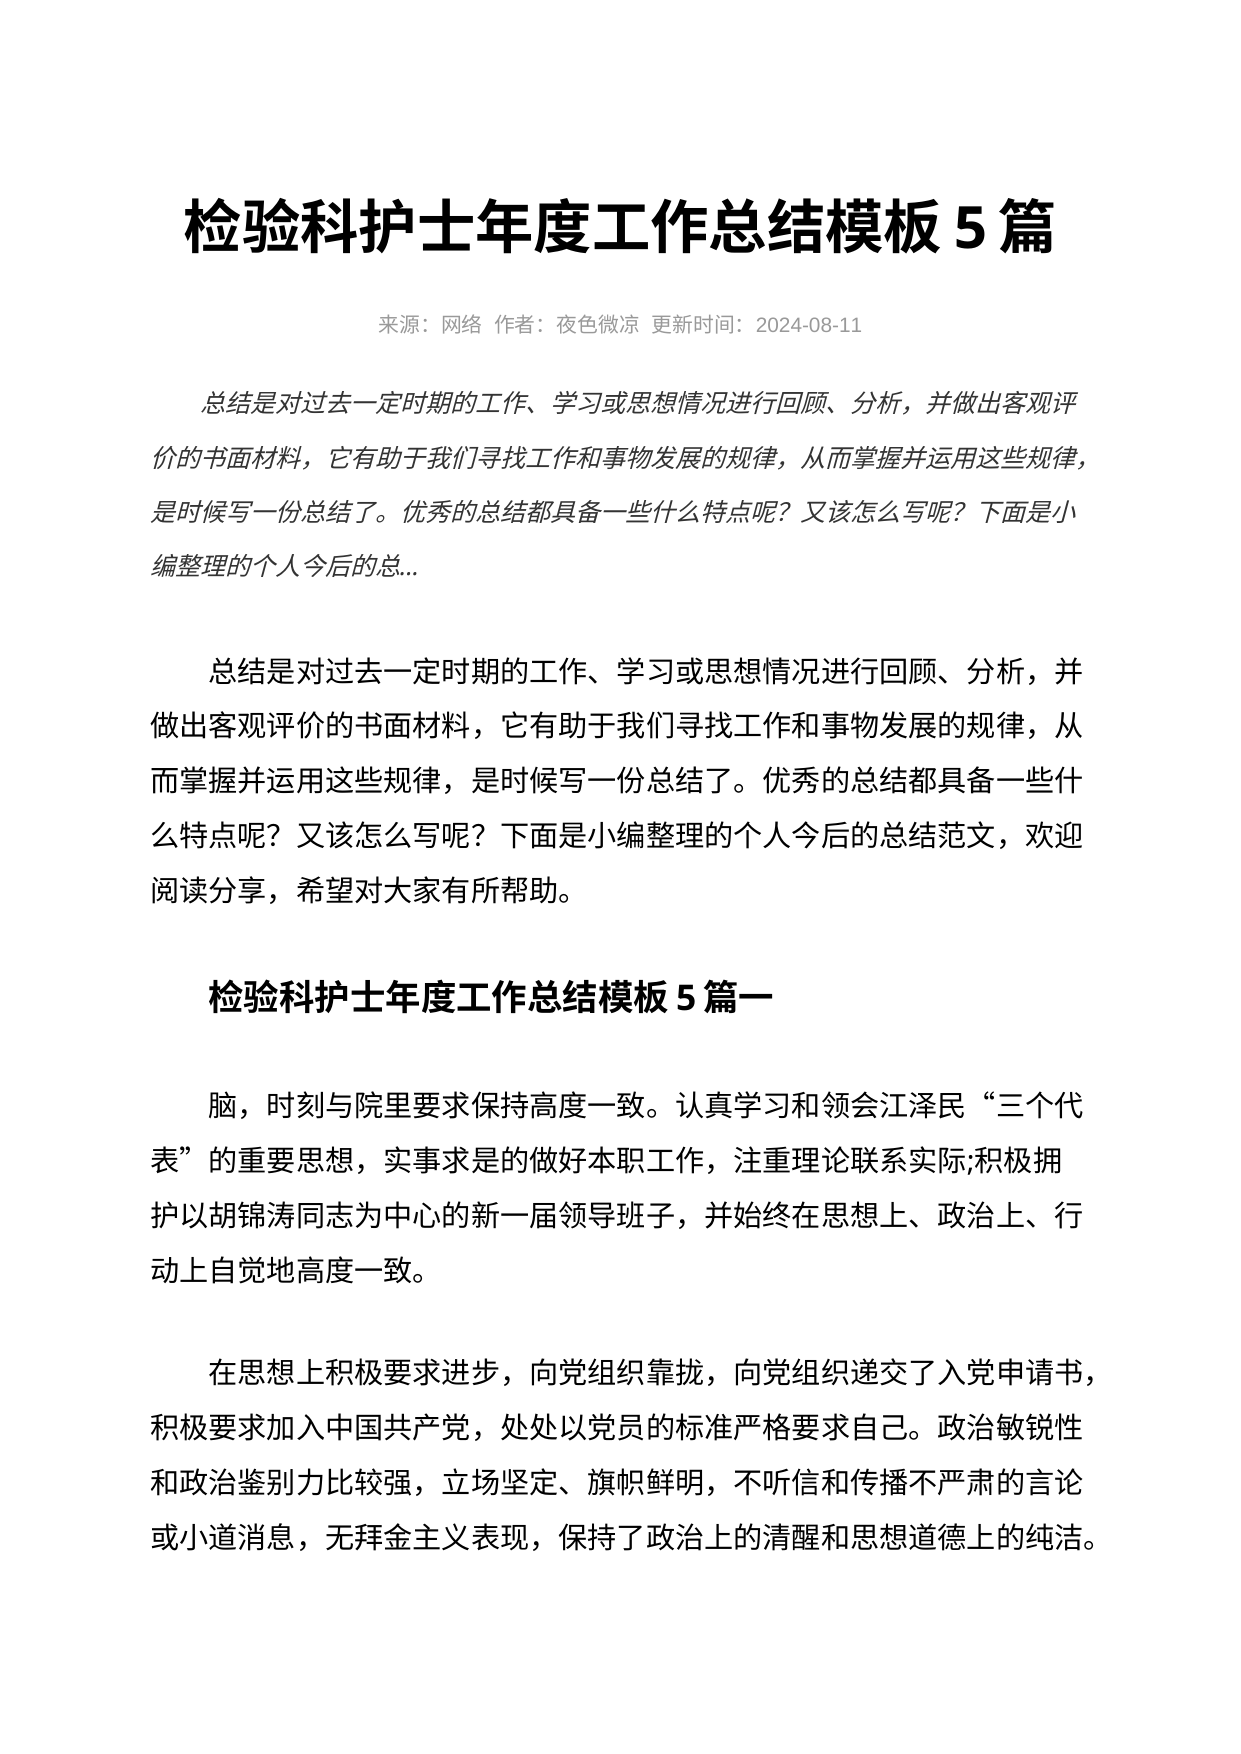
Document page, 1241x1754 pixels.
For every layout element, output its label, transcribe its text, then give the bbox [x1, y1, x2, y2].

text 总结是对过去一定时期的工作、学习或思想情况进行回顾、分析，并做出客观评价的书面材料，它有助于我们寻找工作和事物发展的规律，从而掌握并运用这些规律，是时候写一份总结了。优秀的总结都具备一些什么特点呢？又该怎么写呢？下面是小编整理的个人今后的总... [150, 384, 1090, 583]
text 检验科护士年度工作总结模板5篇一 [150, 969, 1090, 1021]
subtitle 检验科护士年度工作总结模板5篇 [150, 181, 1090, 266]
text 总结是对过去一定时期的工作、学习或思想情况进行回顾、分析，并做出客观评价的书面材料，它有助于我们寻找工作和事物发展的规律，从而掌握并运用这些规律，是时候写一份总结了。优秀的总结都具备一些什么特点呢？又该怎么写呢？下面是小编整理的个人今后的总结范文，欢迎阅读分享，希望对大家有所帮助。 [150, 648, 1090, 910]
text 脑，时刻与院里要求保持高度一致。认真学习和领会江泽民“三个代表”的重要思想，实事求是的做好本职工作，注重理论联系实际;积极拥护以胡锦涛同志为中心的新一届领导班子，并始终在思想上、政治上、行动上自觉地高度一致。 [150, 1083, 1090, 1290]
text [150, 1349, 1090, 1557]
text 来源：网络 作者：夜色微凉 更新时间：2024-08-11 [150, 313, 1090, 337]
